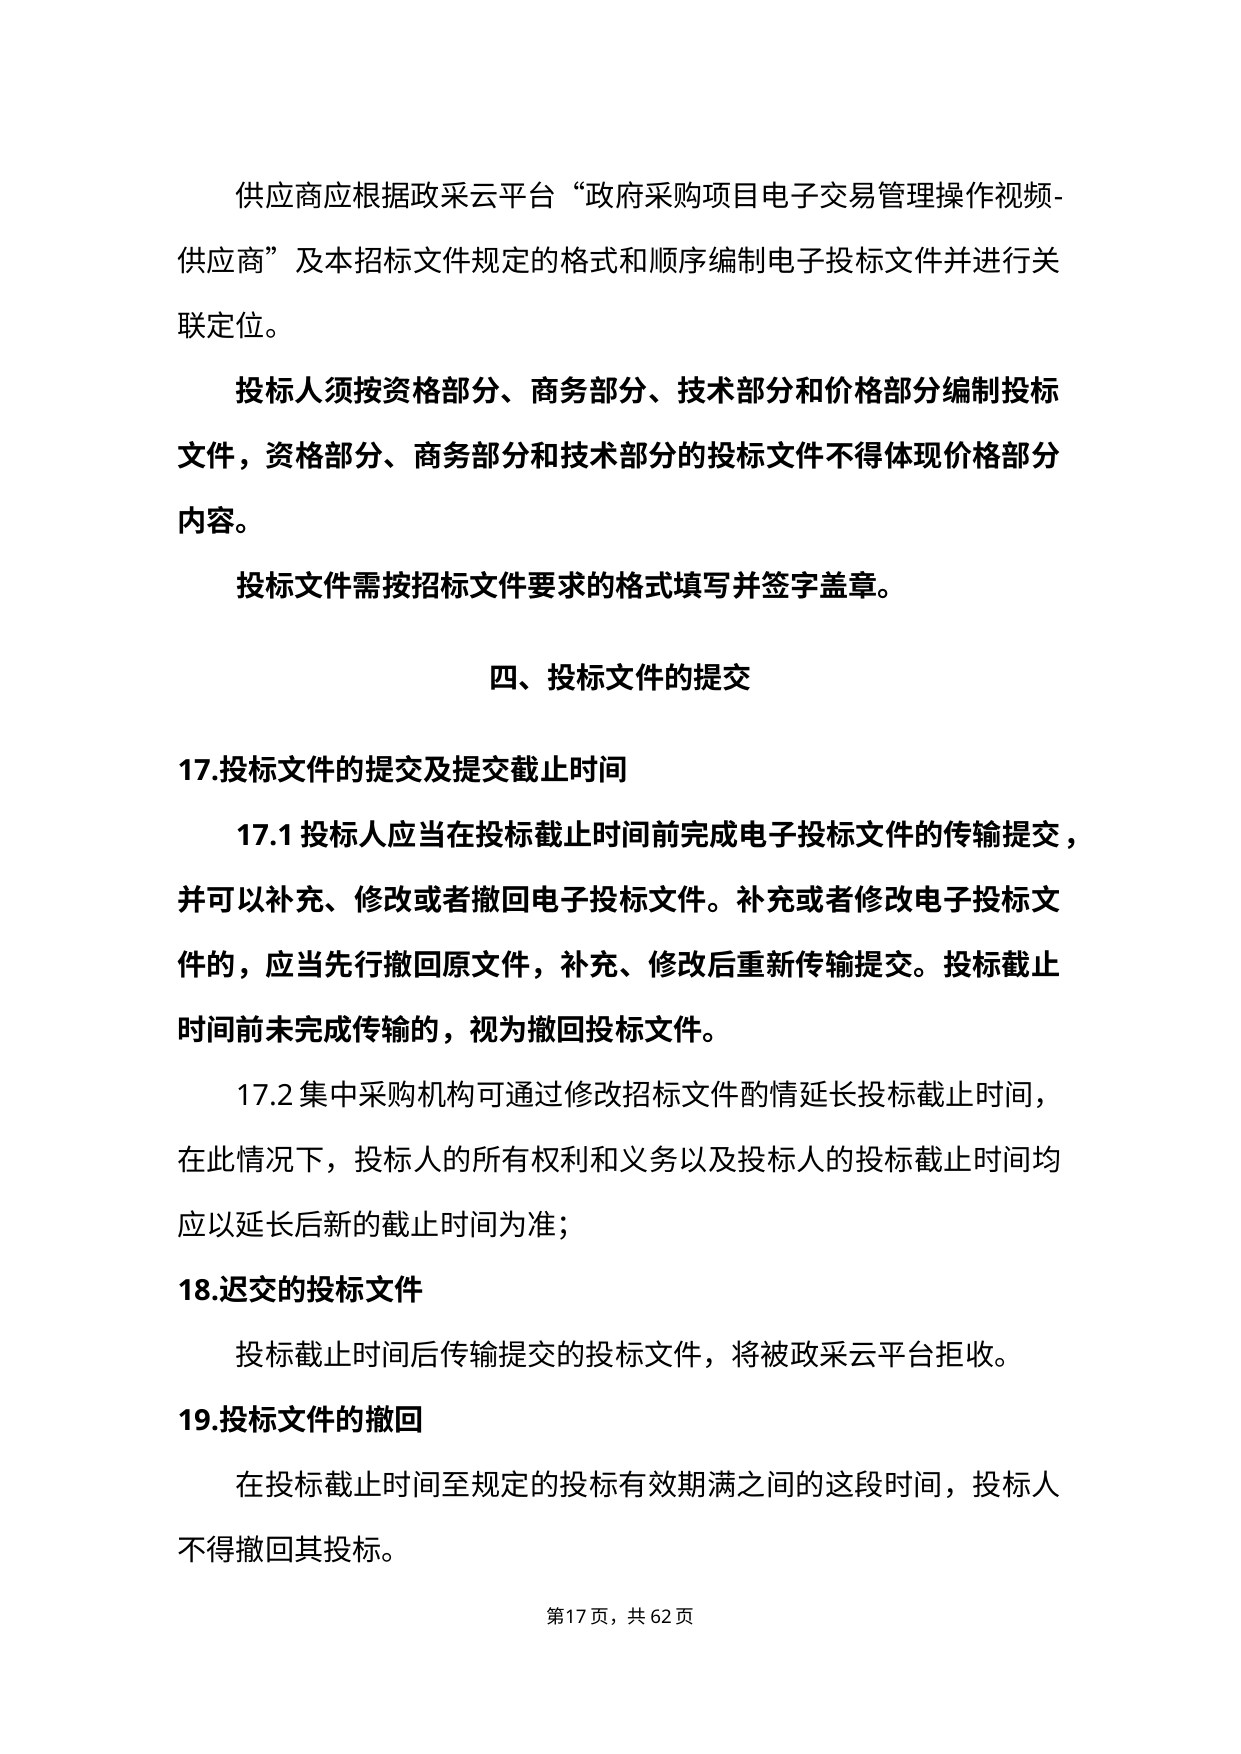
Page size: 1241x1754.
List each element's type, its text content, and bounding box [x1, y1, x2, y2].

text 投标截止时间后传输提交的投标文件，将被政采云平台拒收。 [177, 1320, 1063, 1385]
text 18.迟交的投标文件 [177, 1255, 1063, 1320]
text 17.投标文件的提交及提交截止时间 [177, 735, 1063, 800]
text 投标文件需按招标文件要求的格式填写并签字盖章。 [177, 551, 1063, 616]
subtitle 四、投标文件的提交 [177, 643, 1063, 708]
text 17.1投标人应当在投标截止时间前完成电子投标文件的传输提交，并可以补充、修改或者撤回电子投标文件。补充或者修改电子投标文件的，应当先行撤回原文件，补充、修改后重新传输提交。投标截止时间前未完成传输的，视为撤回投标文件。 [177, 800, 1063, 1060]
text 19.投标文件的撤回 [177, 1385, 1063, 1450]
text 在投标截止时间至规定的投标有效期满之间的这段时间，投标人不得撤回其投标。 [177, 1450, 1063, 1580]
text 投标人须按资格部分、商务部分、技术部分和价格部分编制投标文件，资格部分、商务部分和技术部分的投标文件不得体现价格部分内容。 [177, 356, 1063, 551]
text 供应商应根据政采云平台“政府采购项目电子交易管理操作视频-供应商”及本招标文件规定的格式和顺序编制电子投标文件并进行关联定位。 [177, 161, 1063, 356]
text 17.2集中采购机构可通过修改招标文件酌情延长投标截止时间，在此情况下，投标人的所有权利和义务以及投标人的投标截止时间均应以延长后新的截止时间为准； [177, 1060, 1063, 1255]
